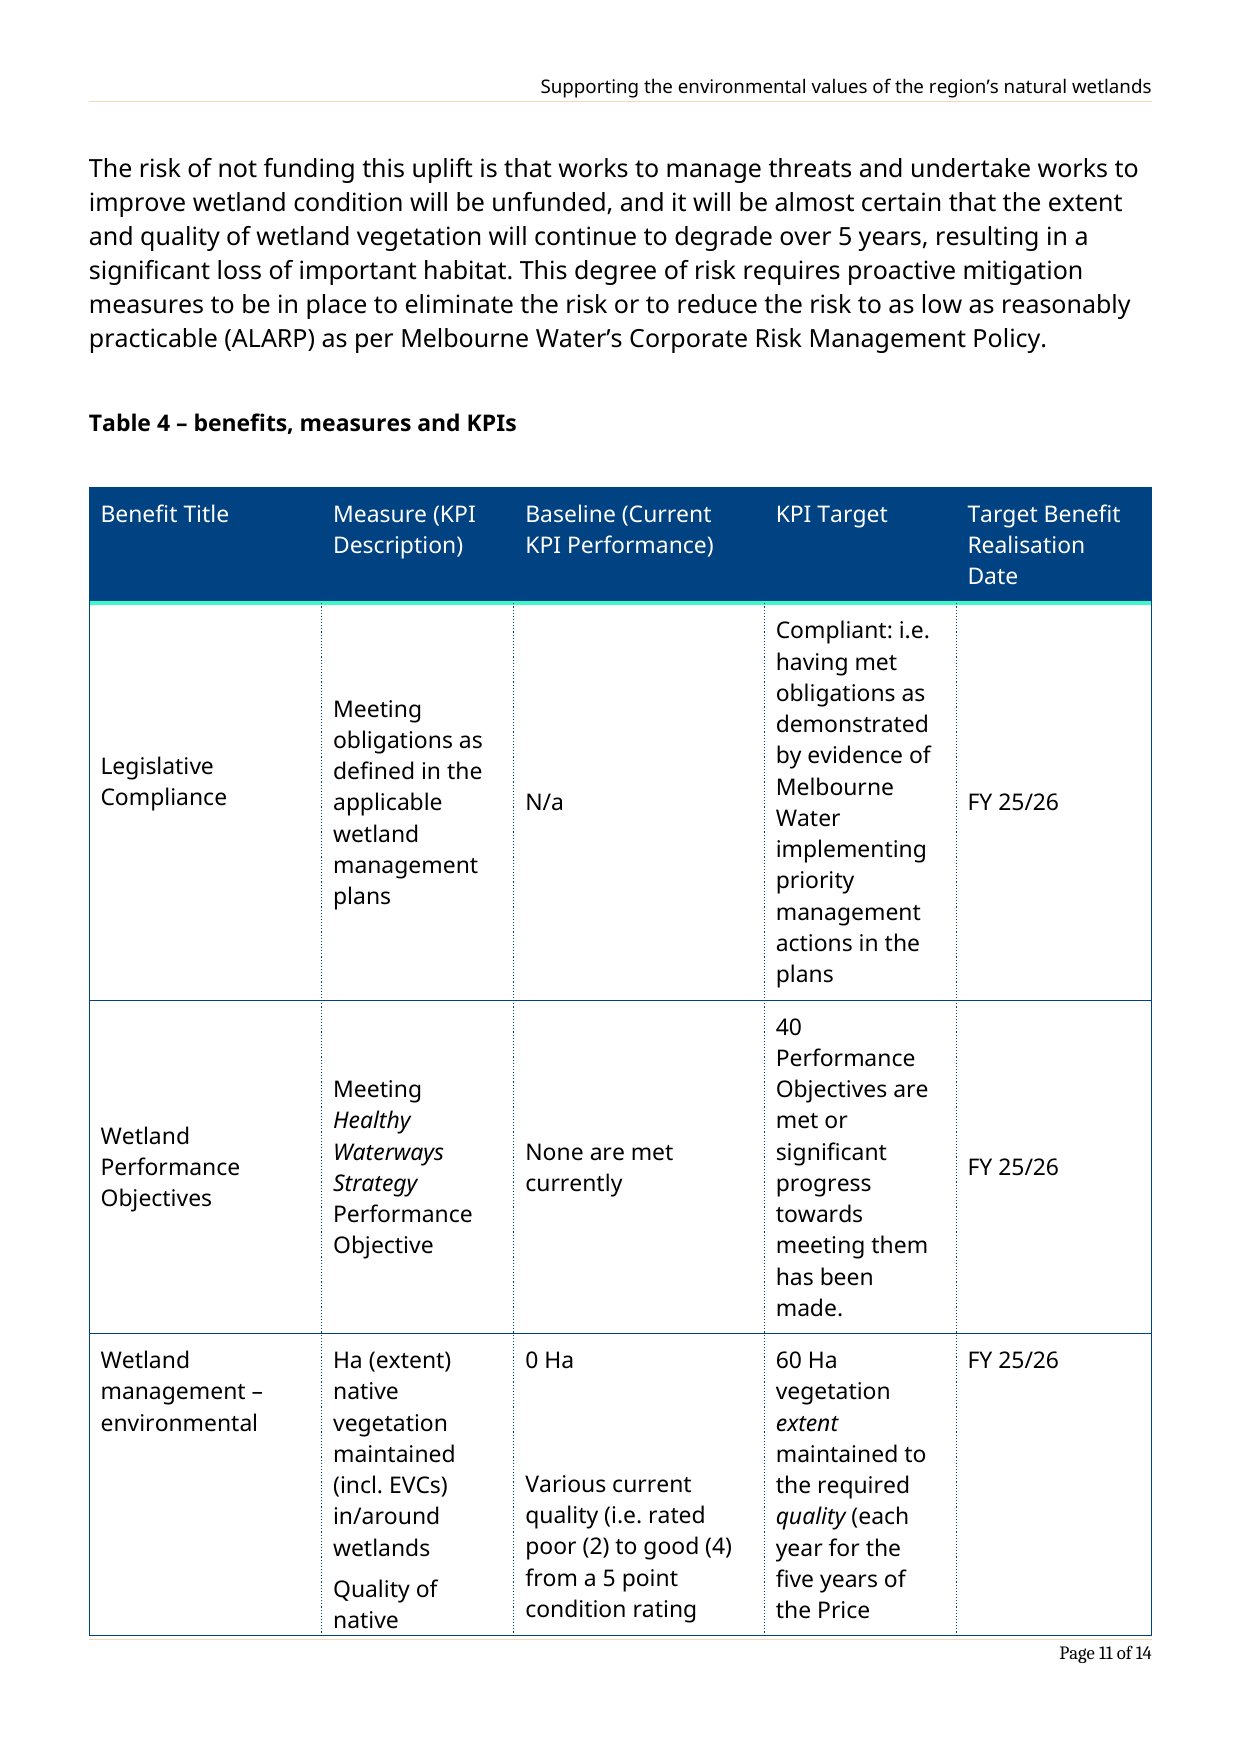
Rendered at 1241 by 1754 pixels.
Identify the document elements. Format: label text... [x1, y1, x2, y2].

text Table 4 – benefits, measures and KPIs [89, 407, 1152, 438]
text The risk of not funding this uplift is that works to manage threats and undertake works to improve wetland condition will be unfunded, and it will be almost certain that the extent and quality of wetland vegetation will continue to degrade over 5 years, resulting in a significant loss of important habitat. This degree of risk requires proactive mitigation measures to be in place to eliminate the risk or to reduce the risk to as low as reasonably practicable (ALARP) as per Melbourne Water’s Corporate Risk Management Policy. [89, 151, 1152, 355]
